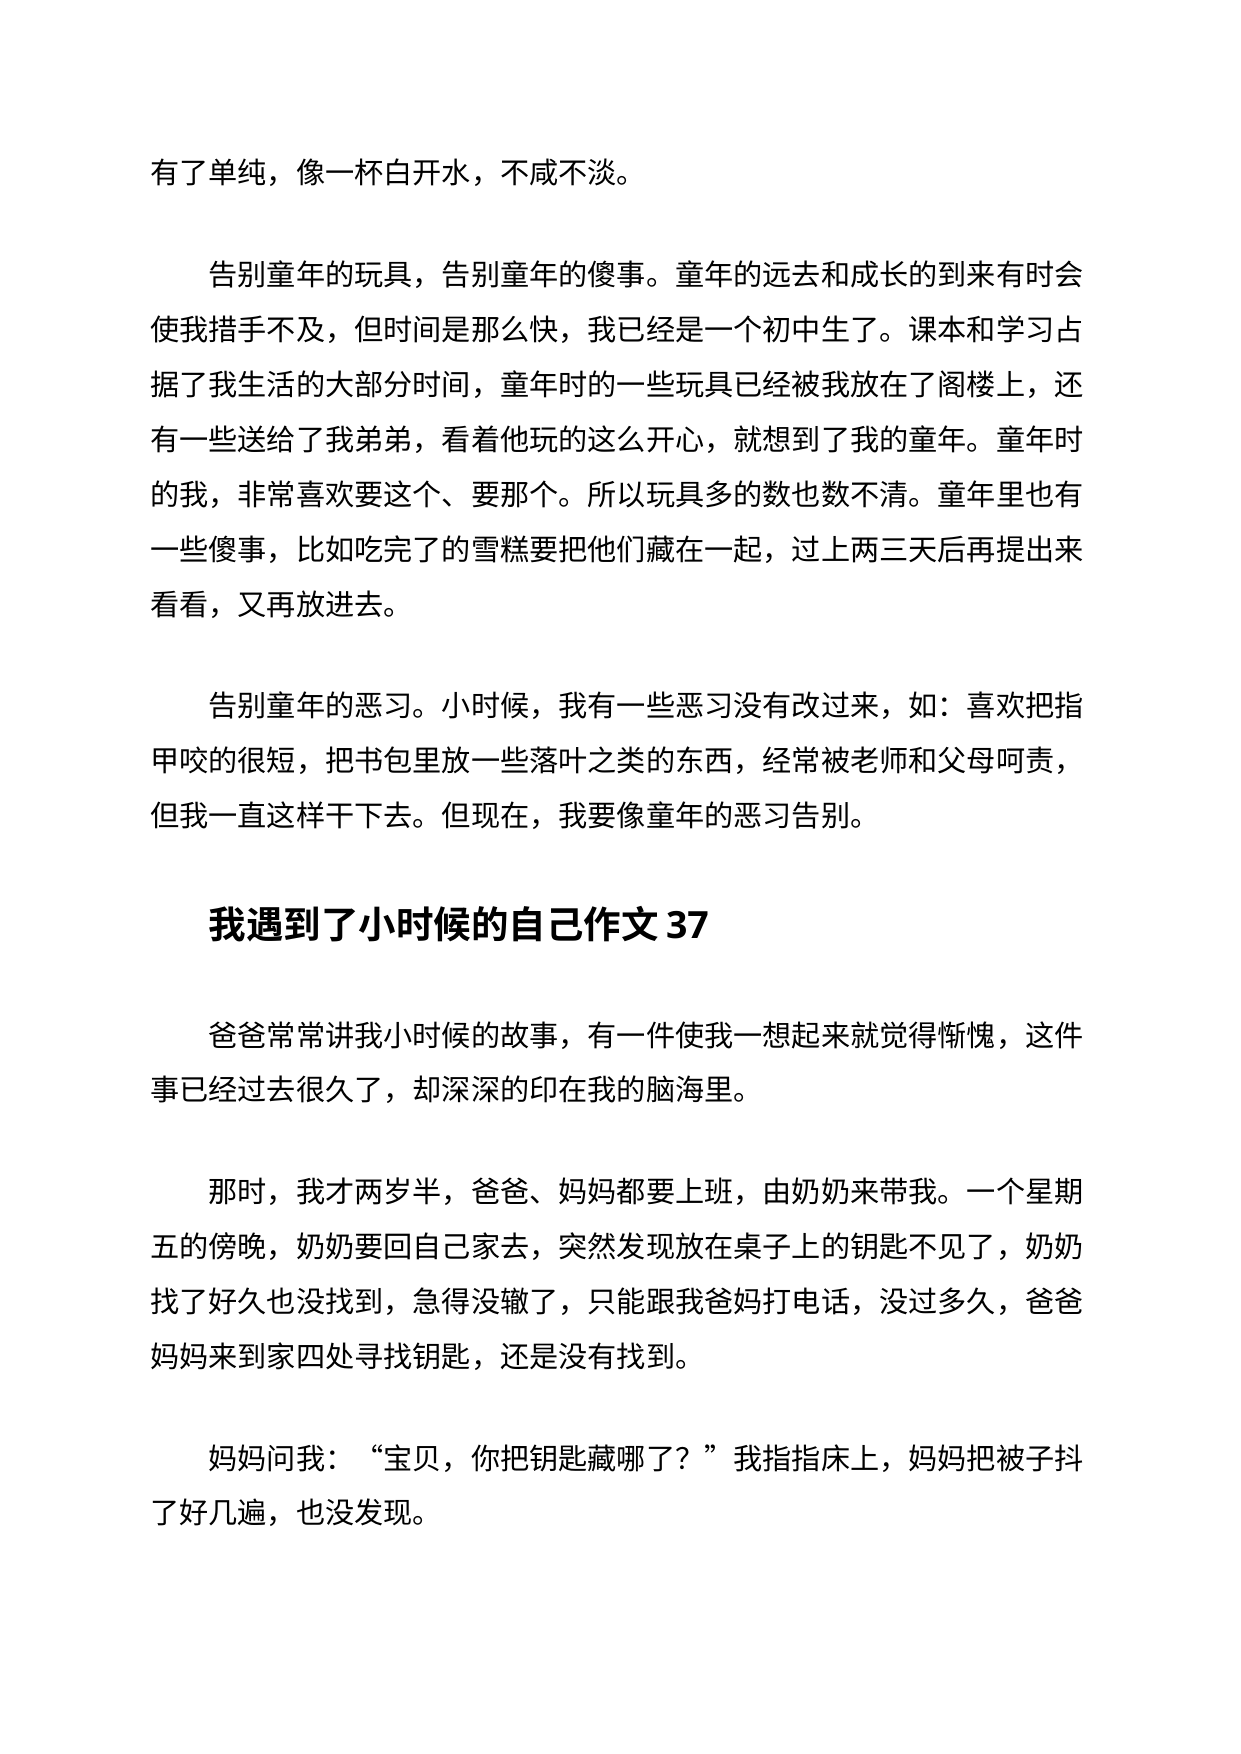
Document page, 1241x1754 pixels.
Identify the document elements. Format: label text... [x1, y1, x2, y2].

text 那时，我才两岁半，爸爸、妈妈都要上班，由奶奶来带我。一个星期五的傍晚，奶奶要回自己家去，突然发现放在桌子上的钥匙不见了，奶奶找了好久也没找到，急得没辙了，只能跟我爸妈打电话，没过多久，爸爸妈妈来到家四处寻找钥匙，还是没有找到。 [150, 1169, 1090, 1376]
text 妈妈问我：“宝贝，你把钥匙藏哪了？”我指指床上，妈妈把被子抖了好几遍，也没发现。 [150, 1435, 1090, 1532]
text 我遇到了小时候的自己作文37 [150, 894, 1090, 949]
text 告别童年的玩具，告别童年的傻事。童年的远去和成长的到来有时会使我措手不及，但时间是那么快，我已经是一个初中生了。课本和学习占据了我生活的大部分时间，童年时的一些玩具已经被我放在了阁楼上，还有一些送给了我弟弟，看着他玩的这么开心，就想到了我的童年。童年时的我，非常喜欢要这个、要那个。所以玩具多的数也数不清。童年里也有一些傻事，比如吃完了的雪糕要把他们藏在一起，过上两三天后再提出来看看，又再放进去。 [150, 252, 1090, 623]
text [150, 150, 1090, 192]
text 爸爸常常讲我小时候的故事，有一件使我一想起来就觉得惭愧，这件事已经过去很久了，却深深的印在我的脑海里。 [150, 1012, 1090, 1109]
text 告别童年的恶习。小时候，我有一些恶习没有改过来，如：喜欢把指甲咬的很短，把书包里放一些落叶之类的东西，经常被老师和父母呵责，但我一直这样干下去。但现在，我要像童年的恶习告别。 [150, 683, 1090, 835]
